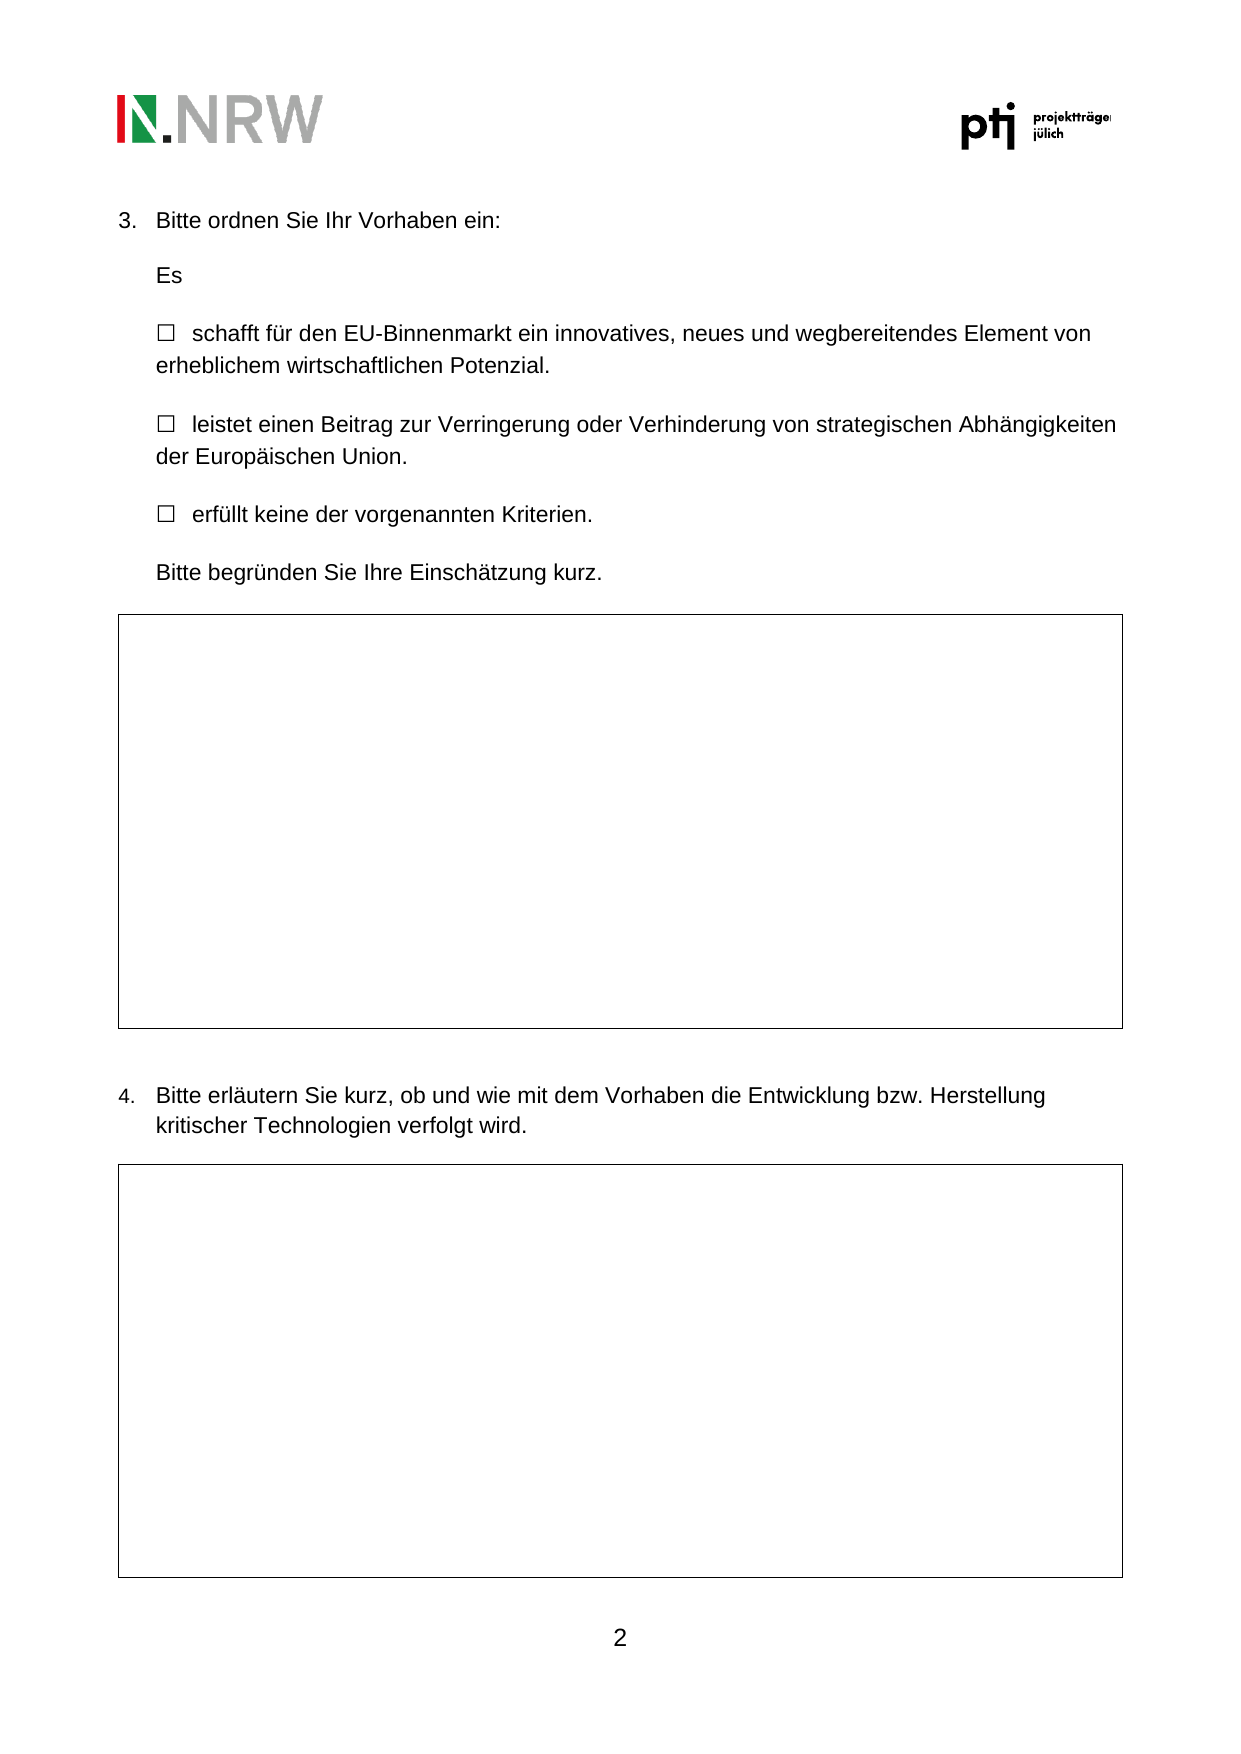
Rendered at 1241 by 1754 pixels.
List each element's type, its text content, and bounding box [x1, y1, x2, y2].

text schafft für den EU-Binnenmarkt ein innovatives, neues und wegbereitendes Element von erheblichem wirtschaftlichen Potenzial. [156, 317, 1122, 379]
table_header [119, 1165, 1122, 1577]
list Bitte erläutern Sie kurz, ob und wie mit dem Vorhaben die Entwicklung bzw. Herstellung kritischer Technologien verfolgt wird. [118, 1082, 1122, 1139]
picture [109, 86, 326, 147]
text erfüllt keine der vorgenannten Kriterien. [156, 498, 1122, 529]
text leistet einen Beitrag zur Verringerung oder Verhinderung von strategischen Abhängigkeiten der Europäischen Union. [156, 407, 1122, 469]
text Es [156, 262, 1122, 288]
table_header [119, 615, 1122, 1027]
list Bitte ordnen Sie Ihr Vorhaben ein: [118, 207, 1122, 233]
text Bitte begründen Sie Ihre Einschätzung kurz. [156, 559, 1122, 585]
